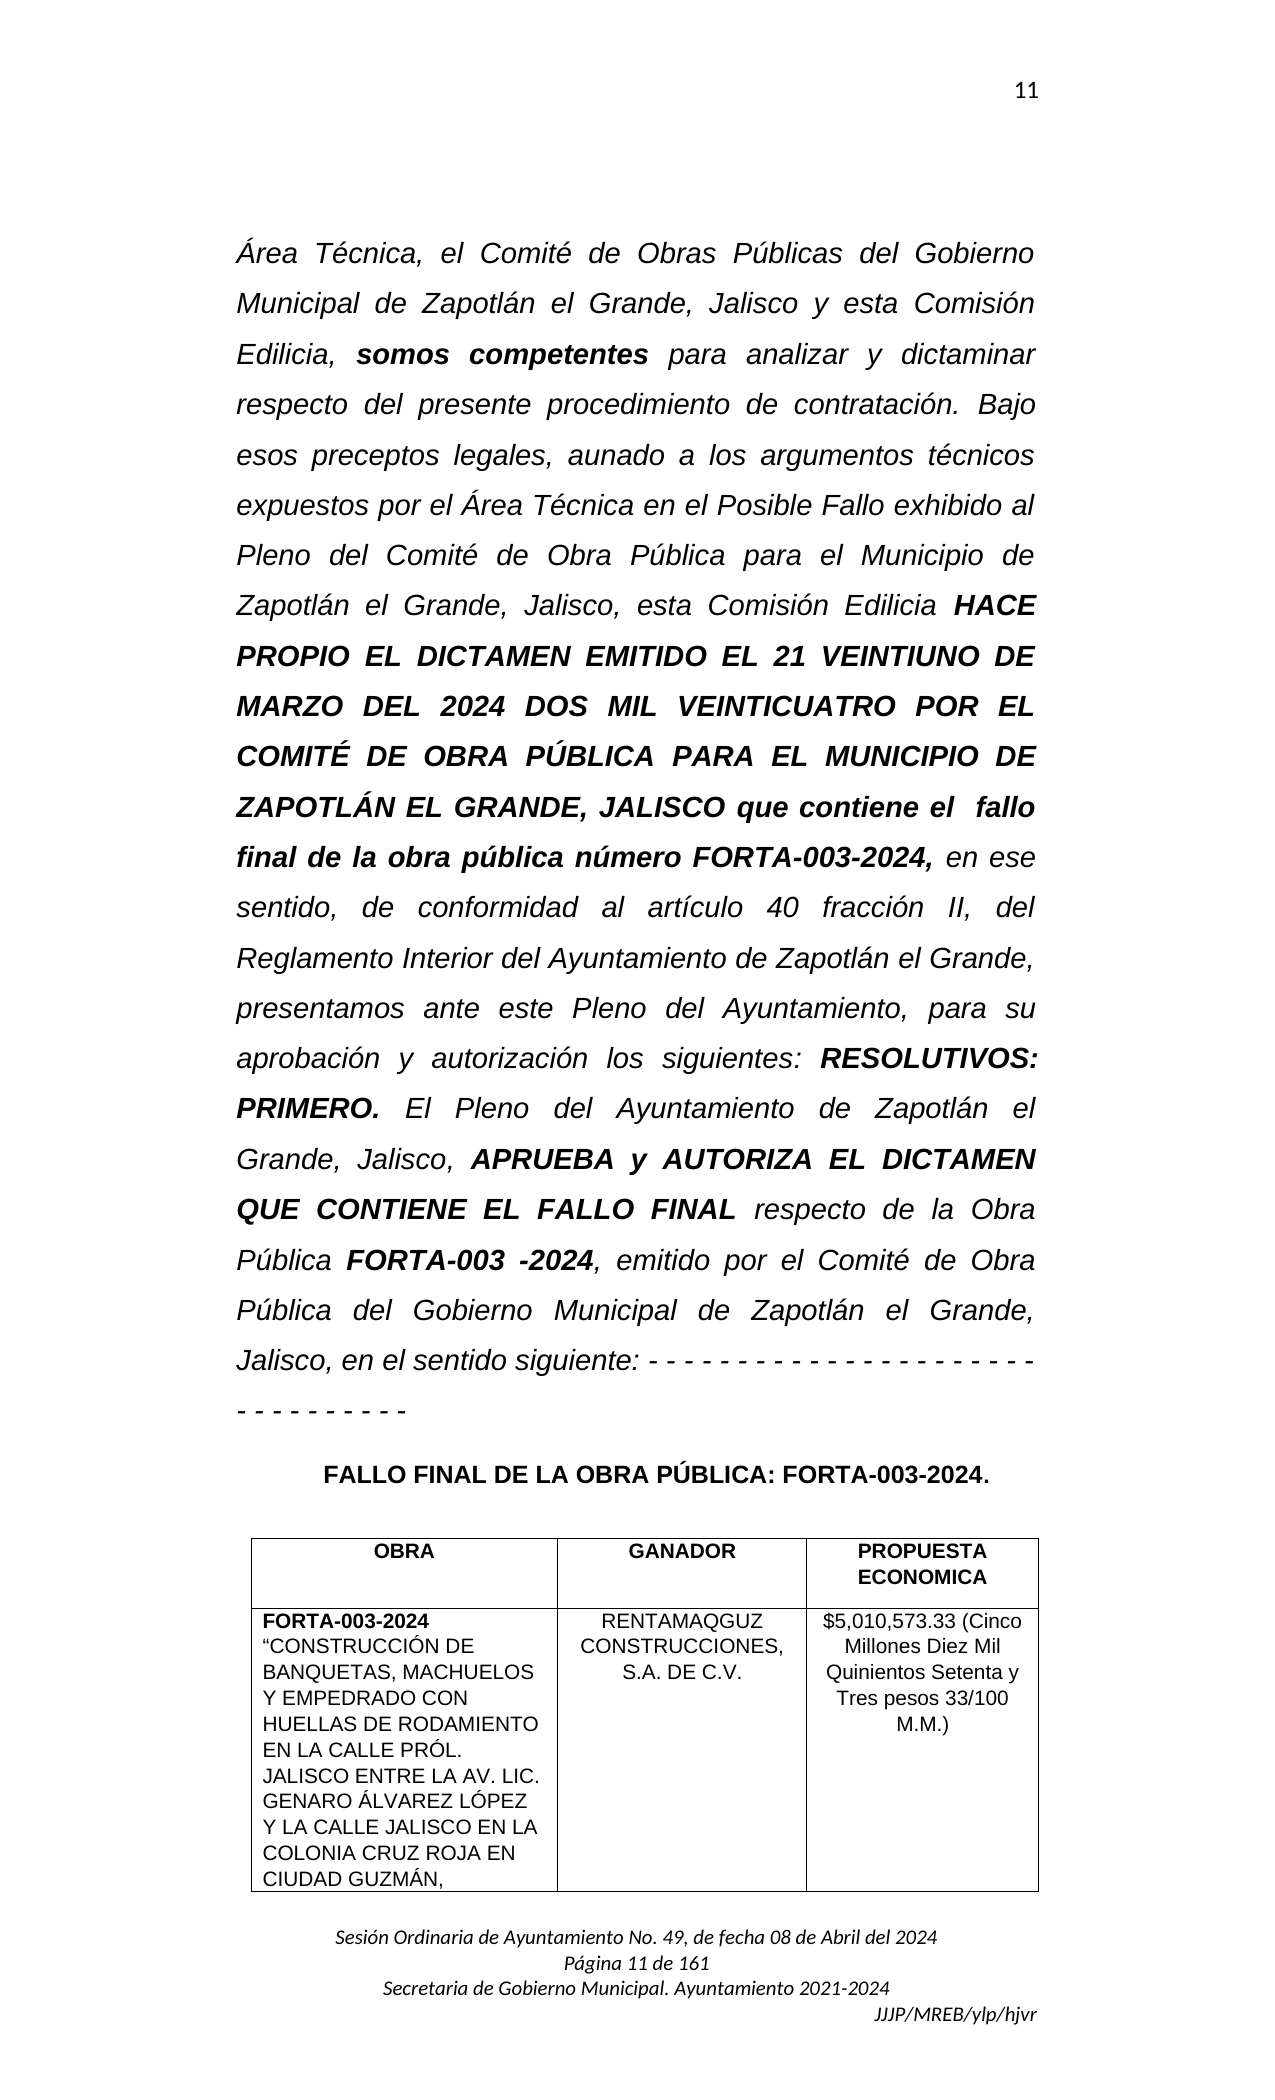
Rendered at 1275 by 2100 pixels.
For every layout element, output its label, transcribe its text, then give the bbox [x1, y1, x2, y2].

table_header OBRA [252, 1539, 557, 1607]
table_header GANADOR [558, 1539, 806, 1607]
list FALLO FINAL DE LA OBRA PÚBLICA: FORTA-003-2024. [274, 1460, 1039, 1489]
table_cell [807, 1609, 1038, 1891]
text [236, 236, 1039, 1427]
table_header PROPUESTA ECONOMICA [807, 1539, 1038, 1607]
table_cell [252, 1609, 557, 1891]
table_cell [558, 1609, 806, 1891]
